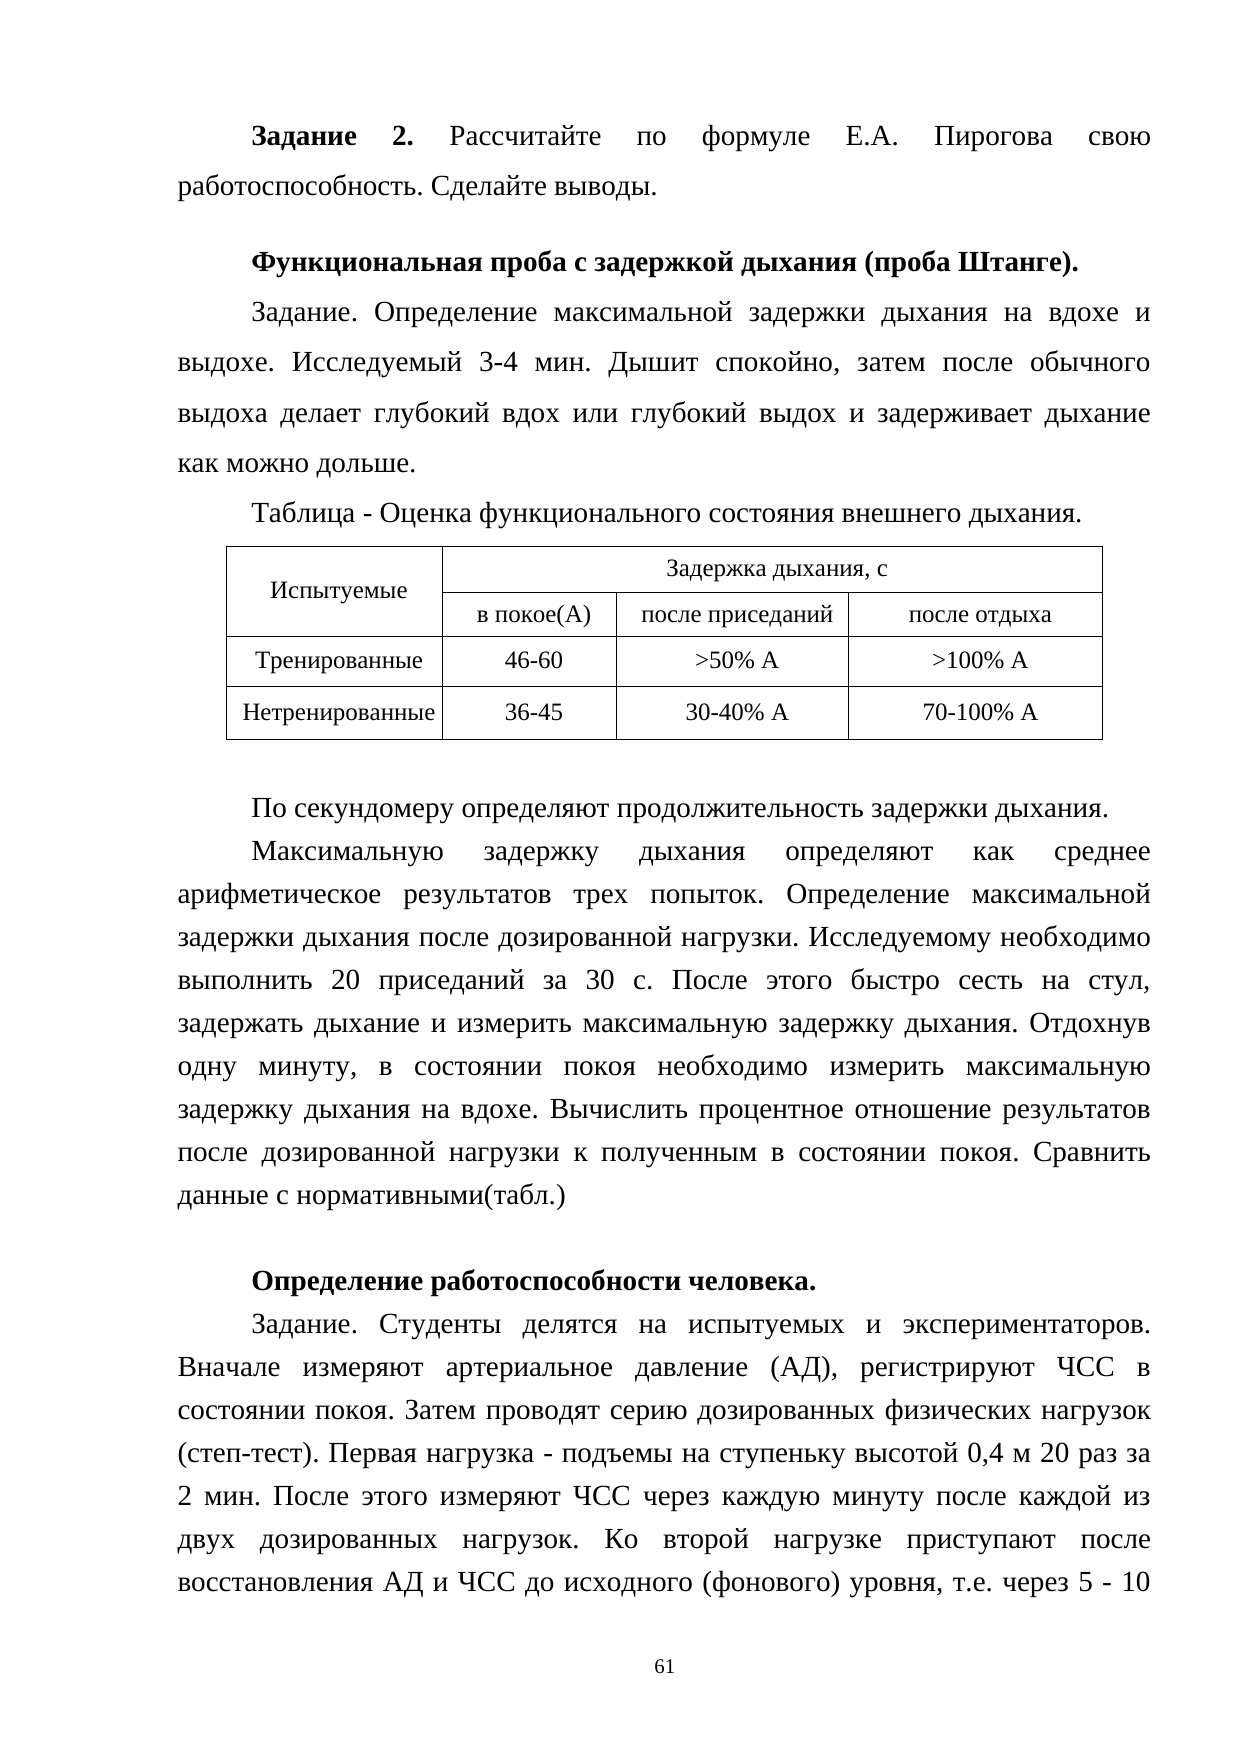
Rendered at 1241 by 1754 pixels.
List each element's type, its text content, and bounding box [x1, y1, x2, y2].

table_cell в покое(А) [443, 593, 616, 636]
table_cell >100% А [849, 637, 1102, 686]
text Таблица - Оценка функционального состояния внешнего дыхания. [177, 495, 1152, 529]
table_header Испытуемые [227, 547, 442, 636]
text Функциональная проба с задержкой дыхания (проба Штанге). [177, 244, 1152, 277]
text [177, 1299, 1152, 1600]
table_cell 70-100% А [849, 687, 1102, 738]
table_cell 36-45 [443, 687, 616, 738]
table_cell 30-40% А [617, 687, 848, 738]
table_cell после отдыха [849, 593, 1102, 636]
text Максимальную задержку дыхания определяют как среднее арифметическое результатов трех попыток. Определение максимальной задержки дыхания после дозированной нагрузки. Исследуемому необходимо выполнить 20 приседаний за 30 с. После этого быстро сесть на стул, задержать дыхание и измерить максимальную задержку дыхания. Отдохнув одну минуту, в состоянии покоя необходимо измерить максимальную задержку дыхания на вдохе. Вычислить процентное отношение результатов после дозированной нагрузки к полученным в состоянии покоя. Сравнить данные с нормативными(табл.) [177, 826, 1152, 1213]
table_cell после приседаний [617, 593, 848, 636]
table_cell >50% А [617, 637, 848, 686]
table_cell Нетренированные [227, 687, 442, 738]
text Задание. Определение максимальной задержки дыхания на вдохе и выдохе. Исследуемый 3-4 мин. Дышит спокойно, затем после обычного выдоха делает глубокий вдох или глубокий выдох и задерживает дыхание как можно дольше. [177, 294, 1152, 478]
text Задание 2. Рассчитайте по формуле Е.А. Пирогова свою работоспособность. Сделайте выводы. [177, 118, 1152, 202]
table_cell Тренированные [227, 637, 442, 686]
table_cell 46-60 [443, 637, 616, 686]
text По секундомеру определяют продолжительность задержки дыхания. [177, 783, 1152, 826]
table_header Задержка дыхания, с [443, 547, 1102, 592]
text Определение работоспособности человека. [177, 1256, 1152, 1299]
